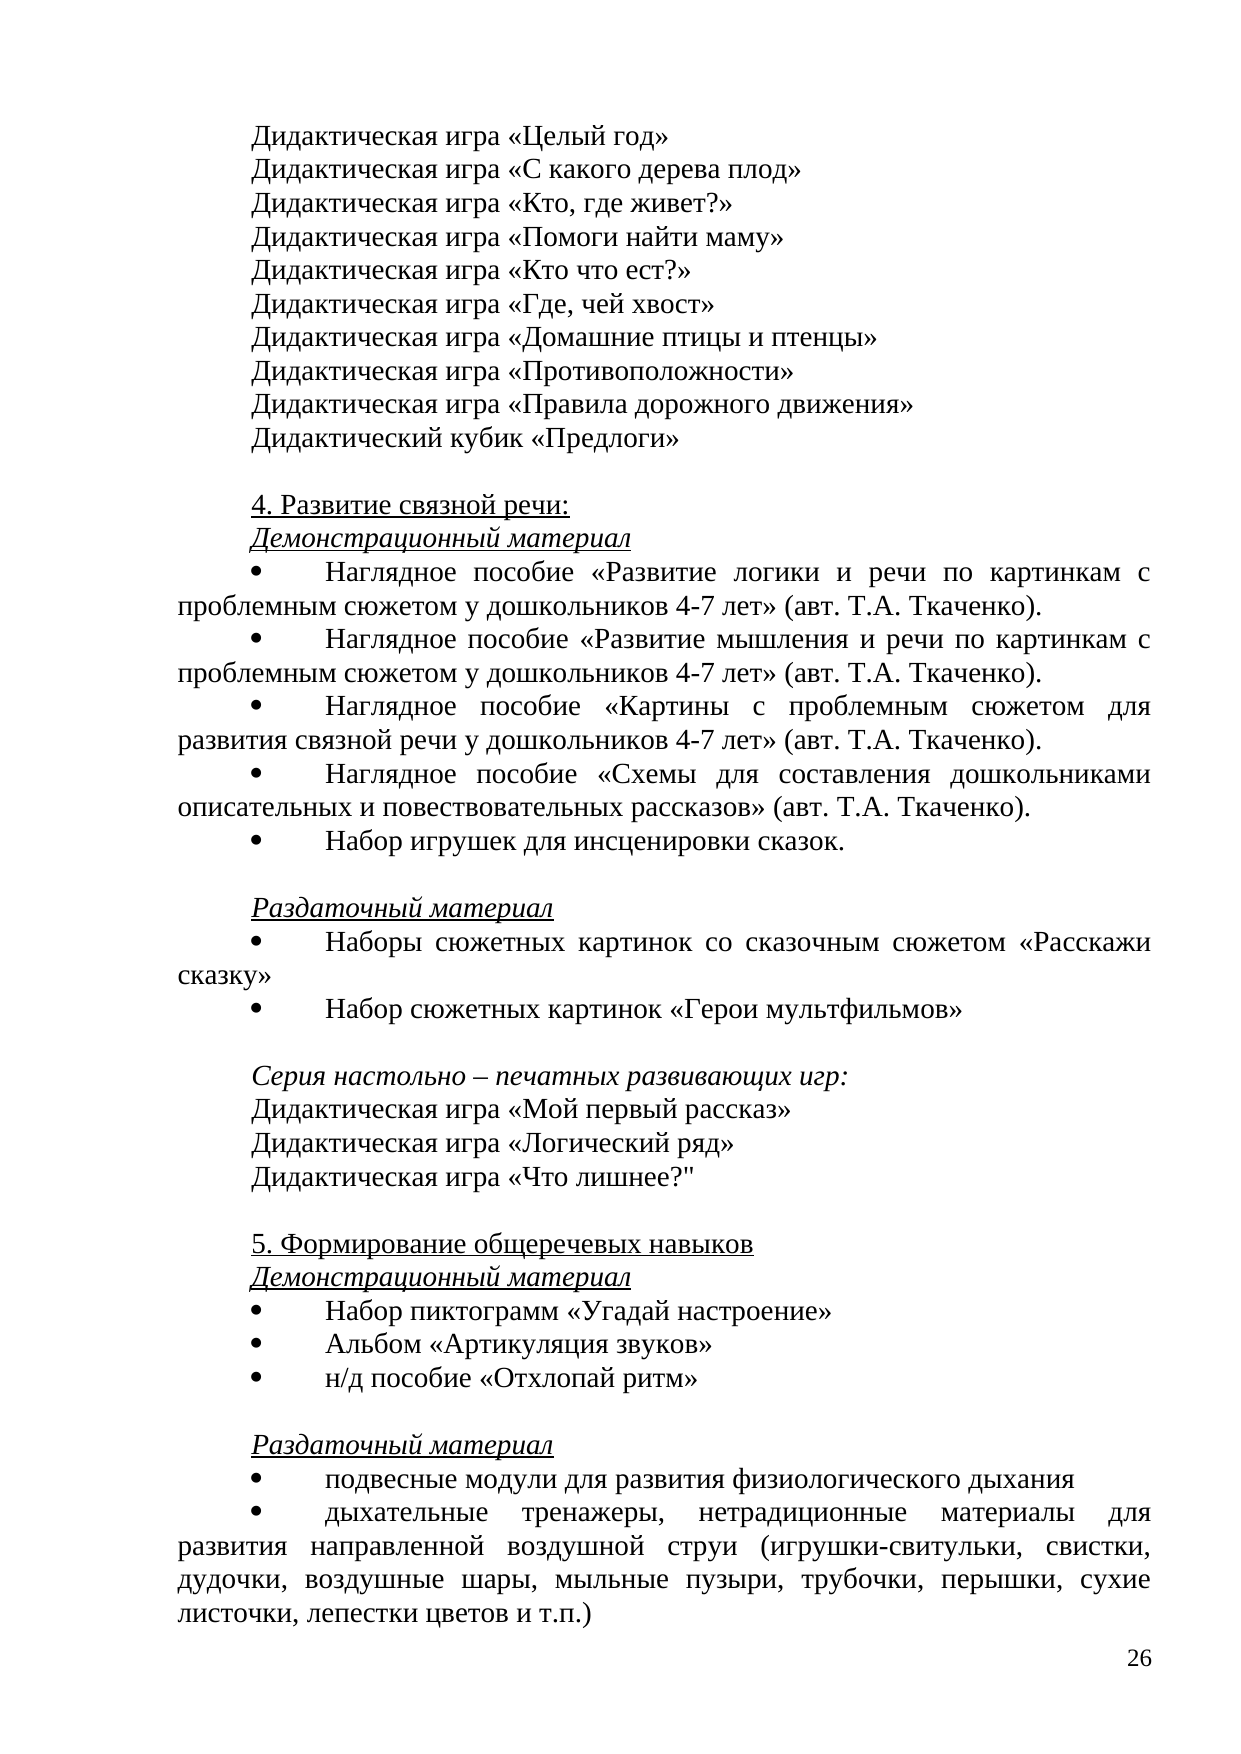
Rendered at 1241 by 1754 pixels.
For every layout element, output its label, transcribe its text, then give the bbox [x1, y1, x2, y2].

text Дидактическая игра «Мой первый рассказ» [177, 1092, 1152, 1125]
list Наглядное пособие «Схемы для составления дошкольниками описательных и повествовательных рассказов» (авт. Т.А. Ткаченко). [177, 756, 1152, 823]
text Дидактическая игра «С какого дерева плод» [177, 152, 1152, 185]
text Дидактическая игра «Домашние птицы и птенцы» [177, 319, 1152, 353]
text Дидактическая игра «Что лишнее?" [177, 1159, 1152, 1192]
text 4. Развитие связной речи: [177, 487, 1152, 521]
list Набор игрушек для инсценировки сказок. [177, 823, 1152, 857]
text Дидактическая игра «Кто что ест?» [177, 252, 1152, 286]
text Раздаточный материал [177, 890, 1152, 924]
list Наглядное пособие «Картины с проблемным сюжетом для развития связной речи у дошкольников 4-7 лет» (авт. Т.А. Ткаченко). [177, 688, 1152, 756]
text Дидактическая игра «Противоположности» [177, 353, 1152, 386]
text Дидактическая игра «Логический ряд» [177, 1125, 1152, 1159]
list Наборы сюжетных картинок со сказочным сюжетом «Расскажи сказку» [177, 924, 1152, 991]
text Дидактическая игра «Целый год» [177, 118, 1152, 152]
list подвесные модули для развития физиологического дыхания [177, 1461, 1152, 1494]
list Набор сюжетных картинок «Герои мультфильмов» [177, 991, 1152, 1024]
list Альбом «Артикуляция звуков» [177, 1326, 1152, 1360]
text Демонстрационный материал [177, 521, 1152, 554]
list Наглядное пособие «Развитие логики и речи по картинкам с проблемным сюжетом у дошкольников 4-7 лет» (авт. Т.А. Ткаченко). [177, 554, 1152, 621]
text Раздаточный материал [177, 1427, 1152, 1461]
text Серия настольно – печатных развивающих игр: [177, 1058, 1152, 1092]
text Демонстрационный материал [177, 1259, 1152, 1293]
list дыхательные тренажеры, нетрадиционные материалы для развития направленной воздушной струи (игрушки-свитульки, свистки, дудочки, воздушные шары, мыльные пузыри, трубочки, перышки, сухие листочки, лепестки цветов и т.п.) [177, 1494, 1152, 1629]
text Дидактическая игра «Помоги найти маму» [177, 219, 1152, 252]
list Наглядное пособие «Развитие мышления и речи по картинкам с проблемным сюжетом у дошкольников 4-7 лет» (авт. Т.А. Ткаченко). [177, 621, 1152, 688]
list н/д пособие «Отхлопай ритм» [177, 1360, 1152, 1394]
text Дидактическая игра «Правила дорожного движения» [177, 386, 1152, 420]
text Дидактический кубик «Предлоги» [177, 420, 1152, 453]
text Дидактическая игра «Где, чей хвост» [177, 286, 1152, 319]
list Набор пиктограмм «Угадай настроение» [177, 1293, 1152, 1326]
text 5. Формирование общеречевых навыков [177, 1226, 1152, 1259]
text Дидактическая игра «Кто, где живет?» [177, 185, 1152, 219]
